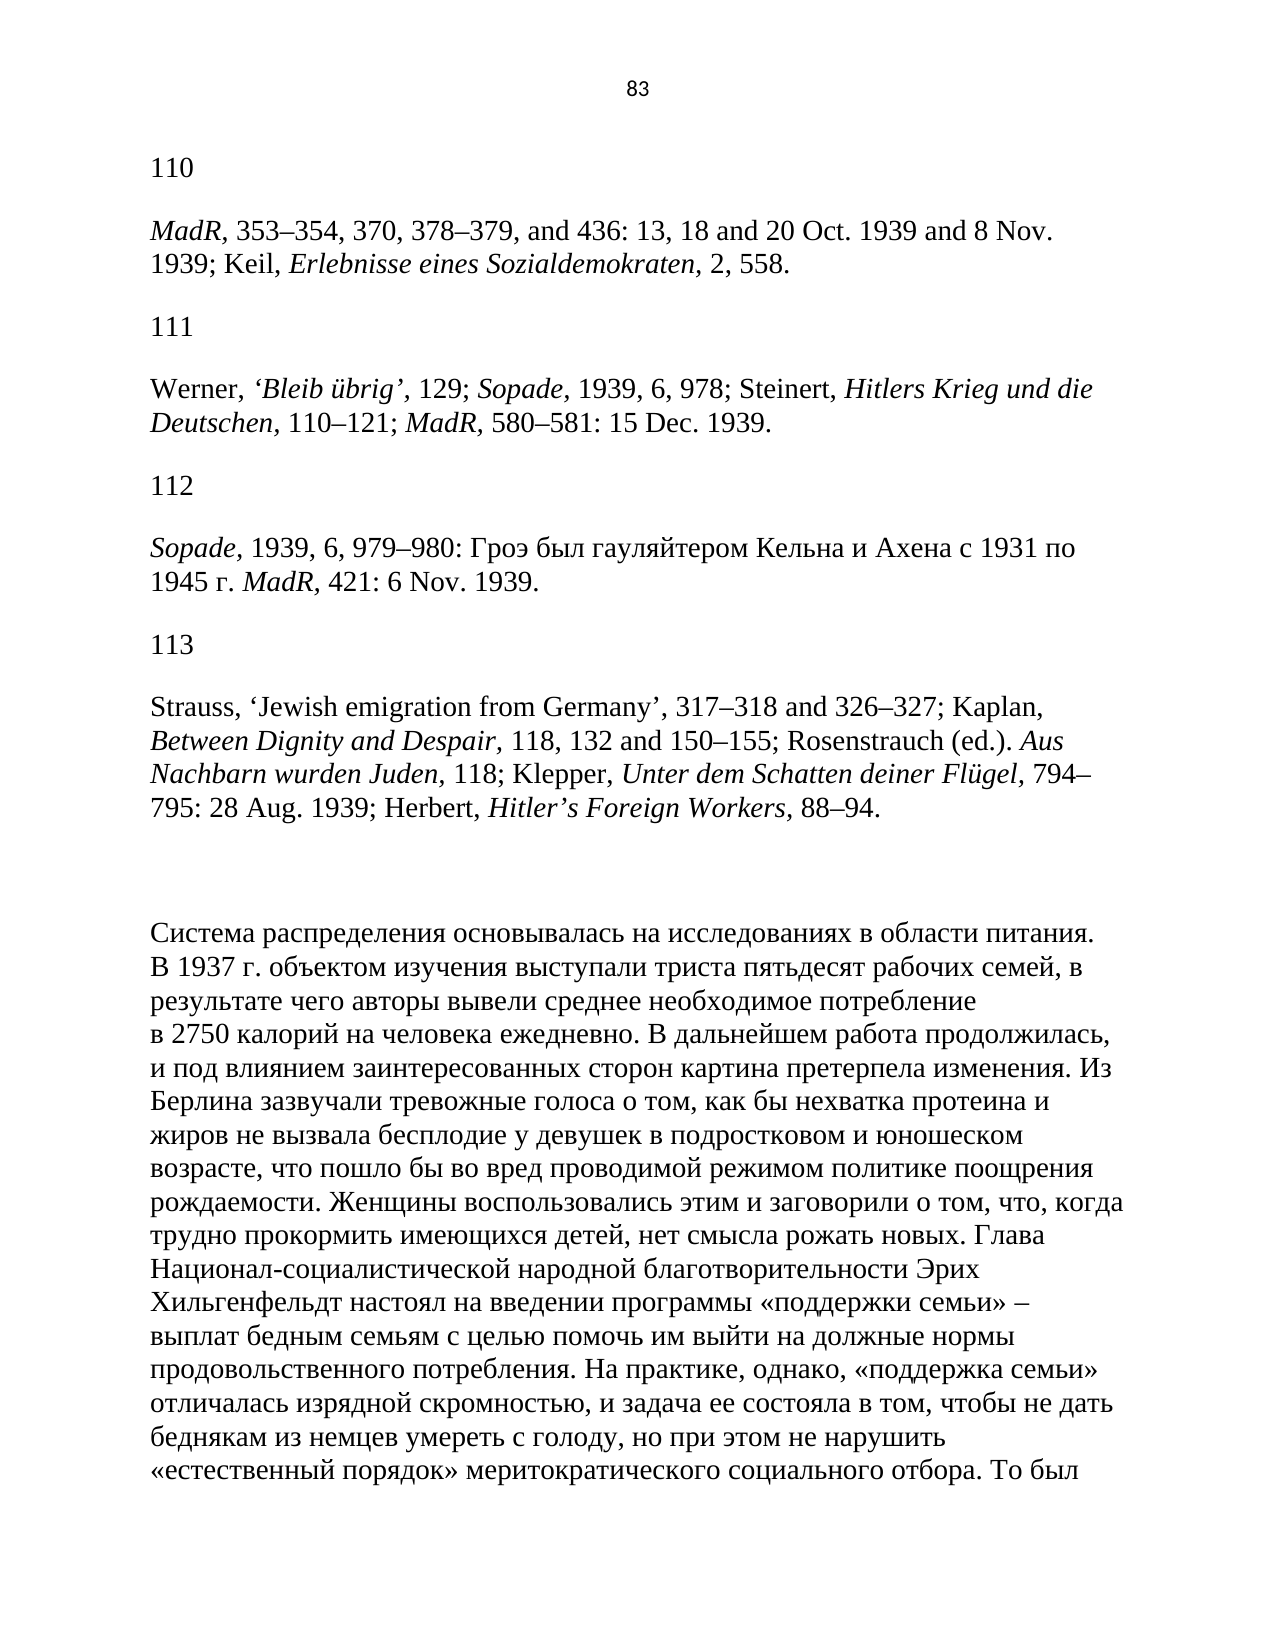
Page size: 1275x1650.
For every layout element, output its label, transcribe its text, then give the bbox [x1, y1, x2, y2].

text Strauss, ‘Jewish emigration from Germany’, 317–318 and 326–327; Kaplan, Between Dignity and Despair, 118, 132 and 150–155; Rosenstrauch (ed.). Aus Nachbarn wurden Juden, 118; Klepper, Unter dem Schatten deiner Flügel, 794–795: 28 Aug. 1939; Herbert, Hitler’s Foreign Workers, 88–94. [150, 689, 1125, 824]
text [150, 916, 1125, 1486]
text Sopade, 1939, 6, 979–980: Гроэ был гауляйтером Кельна и Ахена с 1931 по 1945 г. MadR, 421: 6 Nov. 1939. [150, 531, 1125, 598]
text Werner, ‘Bleib übrig’, 129; Sopade, 1939, 6, 978; Steinert, Hitlers Krieg und die Deutschen, 110–121; MadR, 580–581: 15 Dec. 1939. [150, 372, 1125, 439]
text 111 [150, 309, 1125, 342]
text 113 [150, 627, 1125, 660]
text 110 [150, 150, 1125, 183]
text MadR, 353–354, 370, 378–379, and 436: 13, 18 and 20 Oct. 1939 and 8 Nov. 1939; Keil, Erlebnisse eines Sozialdemokraten, 2, 558. [150, 213, 1125, 280]
text 112 [150, 468, 1125, 501]
